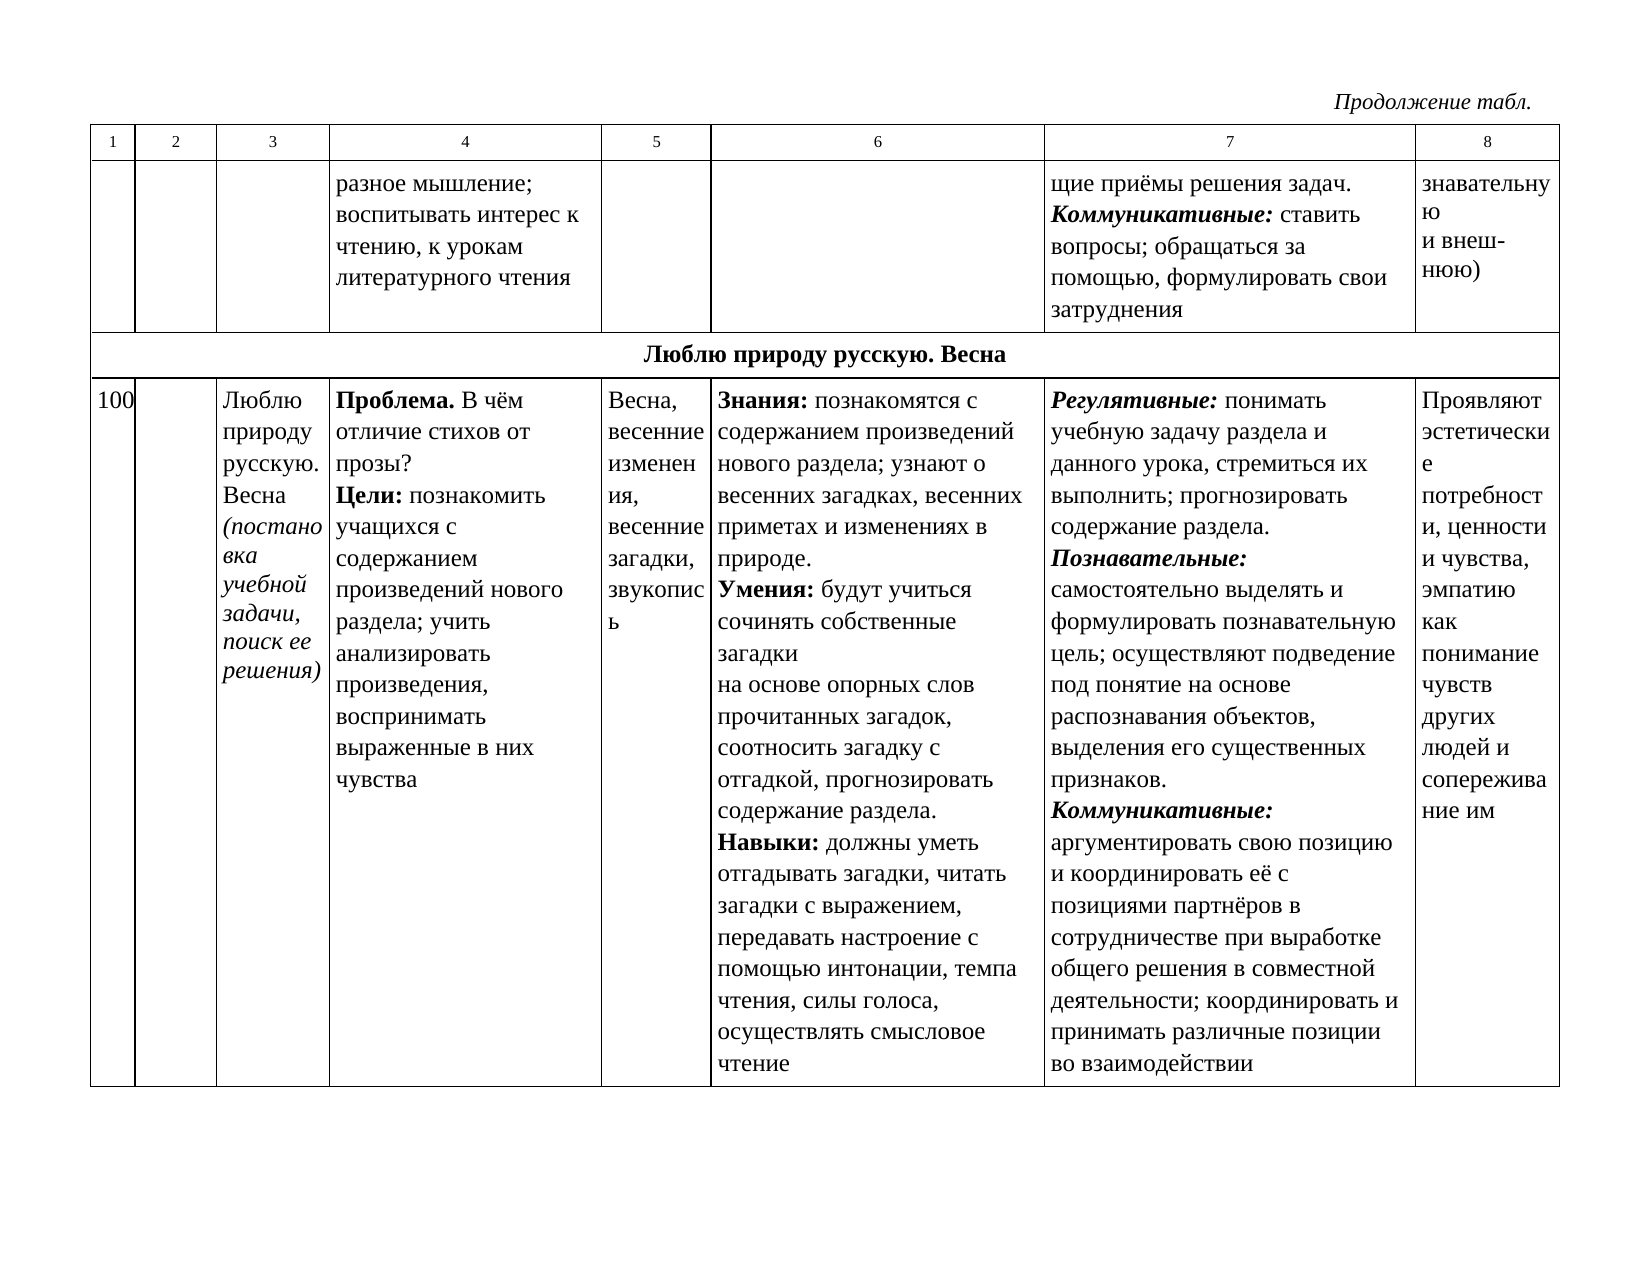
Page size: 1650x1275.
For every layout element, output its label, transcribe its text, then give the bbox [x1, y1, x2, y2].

table_header 4 [330, 125, 601, 160]
table_cell [217, 161, 329, 332]
table_cell 100 [91, 378, 134, 1086]
table_header 7 [1045, 125, 1415, 160]
table_cell [136, 379, 216, 1086]
table_cell [712, 161, 1044, 332]
table_cell Регулятивные: понимать учебную задачу раздела и данного урока, стремиться их выполнить; прогнозировать содержание раздела. Познавательные: самостоятельно выделять и формулировать познавательную цель; осуществляют подведение под понятие на основе распознавания объектов, выделения его существенных признаков. Коммуникативные: аргументировать свою позицию и координировать её с позициями партнёров в сотрудничестве при выработке общего решения в совместной деятельности; координировать и принимать различные позиции во взаимодействии [1045, 379, 1415, 1086]
table_header 6 [712, 125, 1044, 160]
table_cell щие приёмы решения задач. Коммуникативные: ставить вопросы; обращаться за помощью, формулировать свои затруднения [1045, 161, 1415, 332]
table_cell Знания: познакомятся с содержанием произведений нового раздела; узнают о весенних загадках, весенних приметах и изменениях в природе. Умения: будут учиться сочинять собственные загадки на основе опорных слов прочитанных загадок, соотносить загадку с отгадкой, прогнозировать содержание раздела. Навыки: должны уметь отгадывать загадки, читать загадки с выражением, передавать настроение с помощью интонации, темпа чтения, силы голоса, осуществлять смысловое чтение [712, 379, 1044, 1086]
table_cell Проявляют эстетические потребности, ценности и чувства, эмпатию как понимание чувств других людей и сопереживание им [1416, 379, 1559, 1086]
table_cell знавательную и внеш- нюю) [1416, 161, 1559, 332]
table_header 2 [136, 125, 216, 160]
table_cell [136, 161, 216, 332]
table_cell Весна, весенние изменения, весенние загадки, звукопись [602, 379, 710, 1086]
table_cell Проблема. В чём отличие стихов от прозы? Цели: познакомить учащихся с содержанием произведений нового раздела; учить анализировать произведения, воспринимать выраженные в них чувства [330, 379, 601, 1086]
table_cell [91, 161, 134, 332]
table_cell [602, 161, 710, 332]
table_cell разное мышление; воспитывать интерес к чтению, к урокам литературного чтения [330, 161, 601, 332]
table_header 5 [602, 125, 710, 160]
table_header 8 [1416, 125, 1559, 160]
text Продолжение табл. [118, 88, 1532, 115]
table_cell Люблю природу русскую. Весна [91, 333, 1559, 377]
table_header 1 [91, 125, 134, 160]
table_header 3 [217, 125, 329, 160]
table_cell Люблю природу русскую. Весна (постановка учебной задачи, поиск ее решения) [217, 379, 329, 1086]
